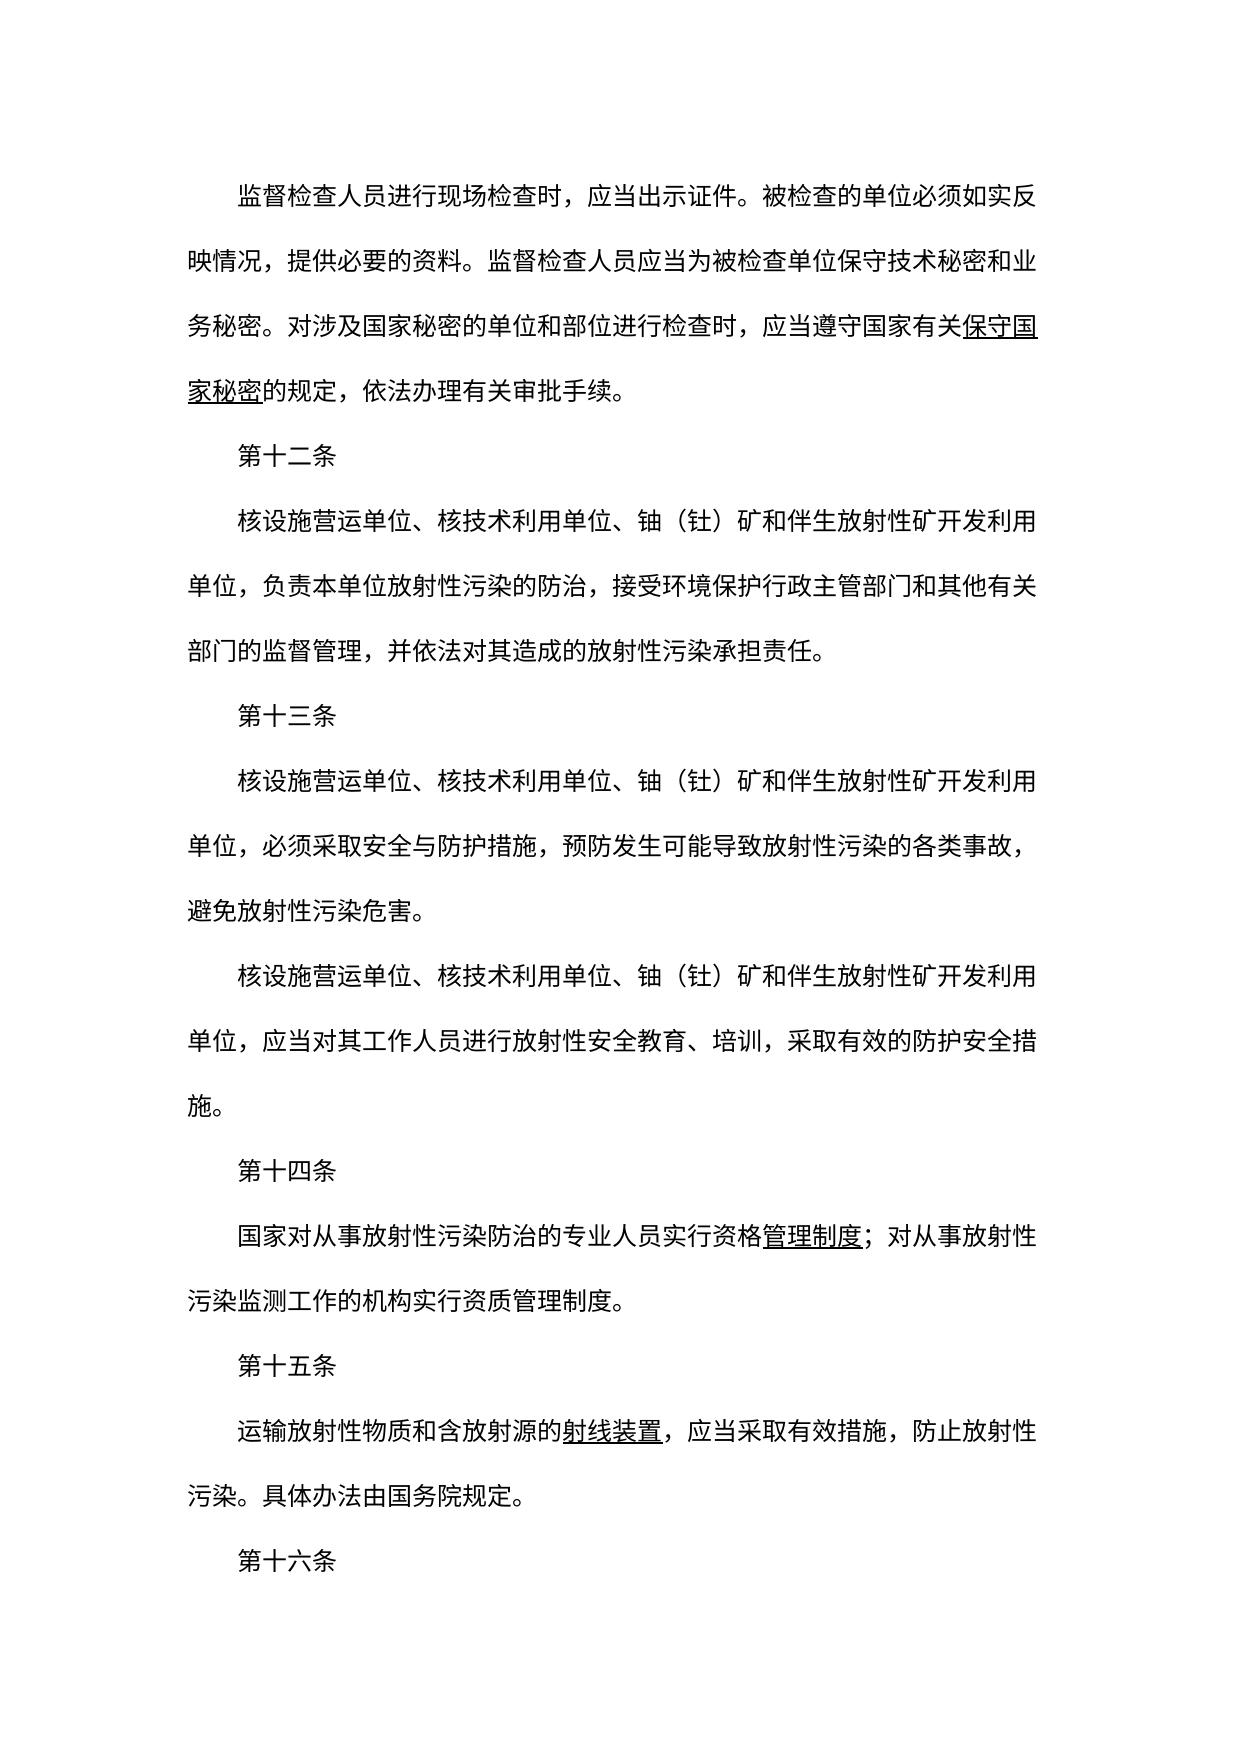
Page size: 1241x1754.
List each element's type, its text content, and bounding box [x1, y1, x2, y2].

text 第十二条 [187, 422, 1053, 487]
text 运输放射性物质和含放射源的射线装置，应当采取有效措施，防止放射性污染。具体办法由国务院规定。 [187, 1397, 1053, 1527]
text 核设施营运单位、核技术利用单位、铀（钍）矿和伴生放射性矿开发利用单位，应当对其工作人员进行放射性安全教育、培训，采取有效的防护安全措施。 [187, 942, 1053, 1137]
text 第十三条 [187, 682, 1053, 747]
text 监督检查人员进行现场检查时，应当出示证件。被检查的单位必须如实反映情况，提供必要的资料。监督检查人员应当为被检查单位保守技术秘密和业务秘密。对涉及国家秘密的单位和部位进行检查时，应当遵守国家有关保守国家秘密的规定，依法办理有关审批手续。 [187, 162, 1053, 422]
text 核设施营运单位、核技术利用单位、铀（钍）矿和伴生放射性矿开发利用单位，负责本单位放射性污染的防治，接受环境保护行政主管部门和其他有关部门的监督管理，并依法对其造成的放射性污染承担责任。 [187, 487, 1053, 682]
text 第十四条 [187, 1137, 1053, 1202]
text 第十六条 [187, 1527, 1053, 1592]
text 第十五条 [187, 1332, 1053, 1397]
text 核设施营运单位、核技术利用单位、铀（钍）矿和伴生放射性矿开发利用单位，必须采取安全与防护措施，预防发生可能导致放射性污染的各类事故，避免放射性污染危害。 [187, 747, 1053, 942]
text 国家对从事放射性污染防治的专业人员实行资格管理制度；对从事放射性污染监测工作的机构实行资质管理制度。 [187, 1202, 1053, 1332]
